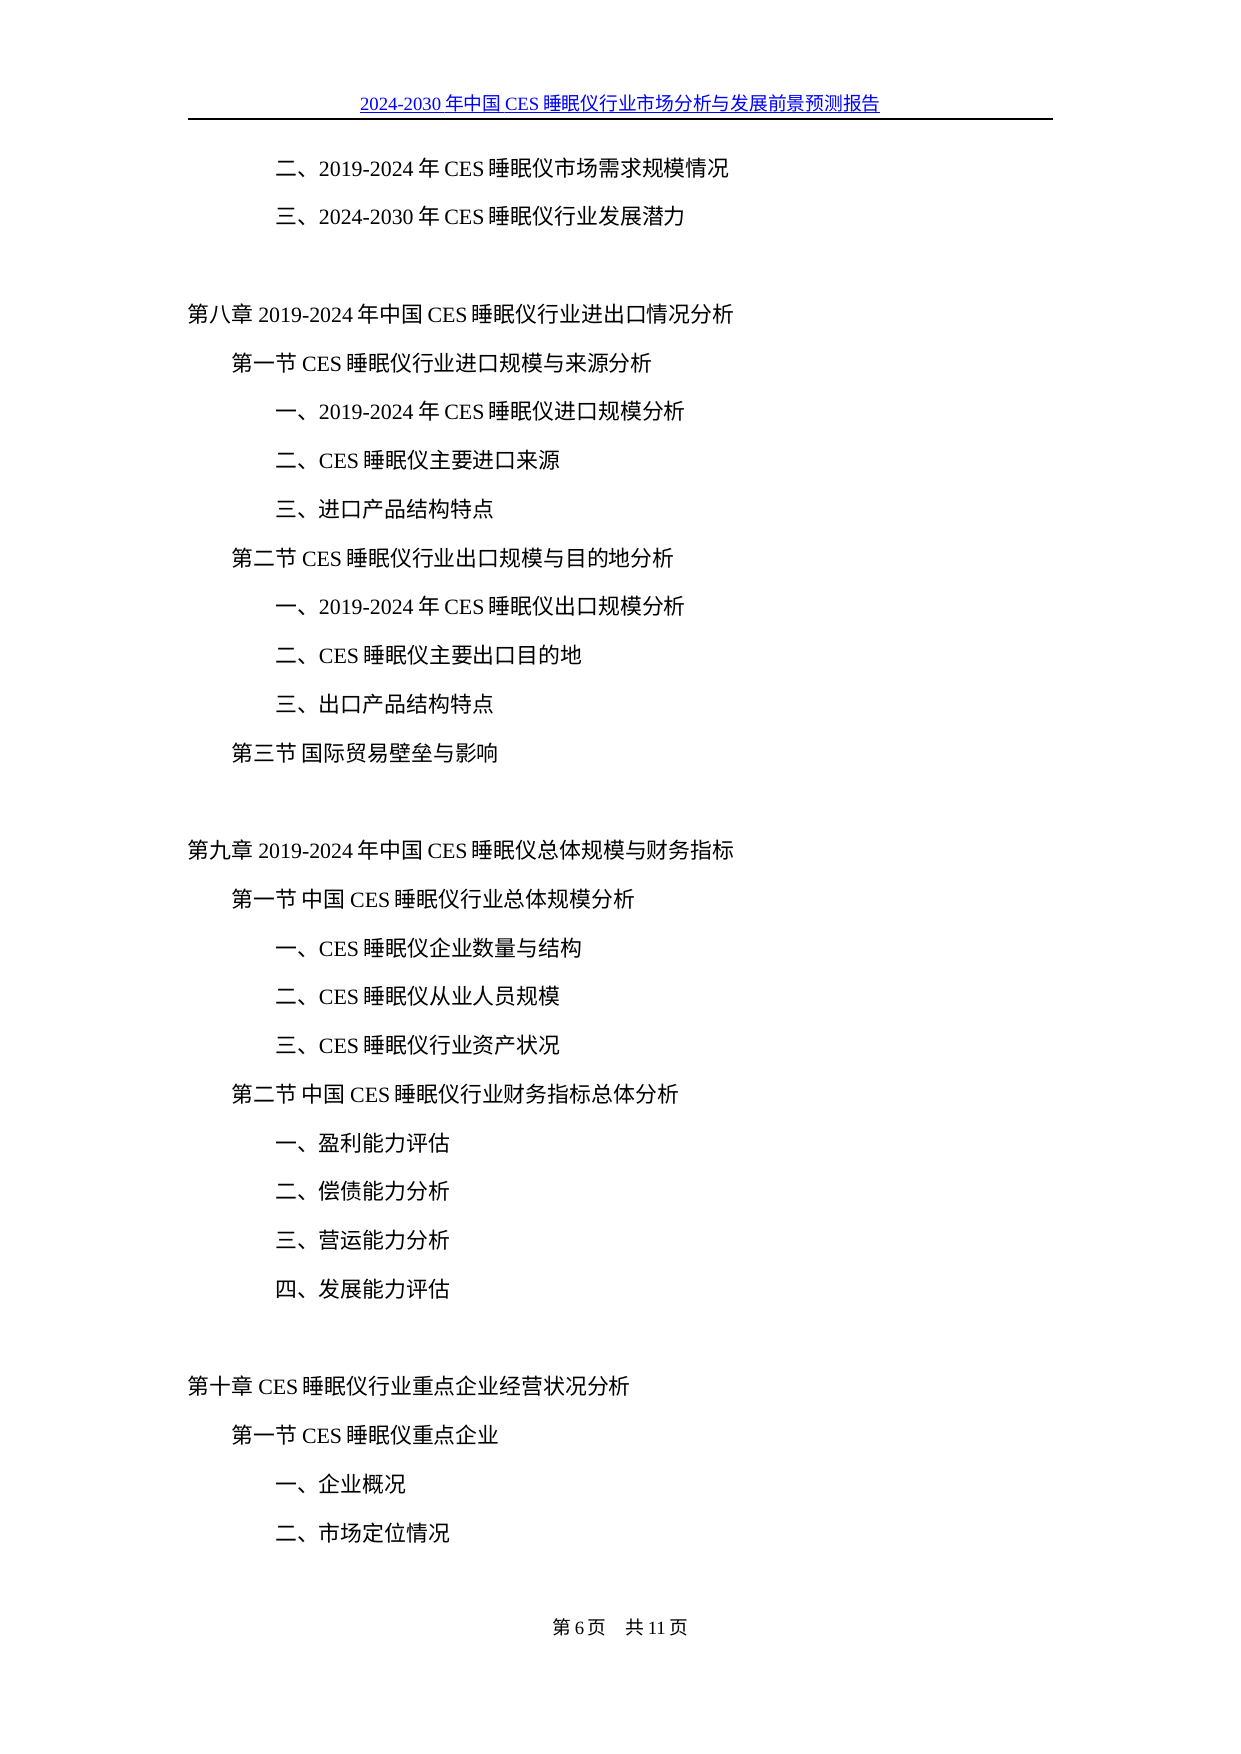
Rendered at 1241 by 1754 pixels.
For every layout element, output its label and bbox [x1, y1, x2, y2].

text [187, 150, 1053, 1548]
